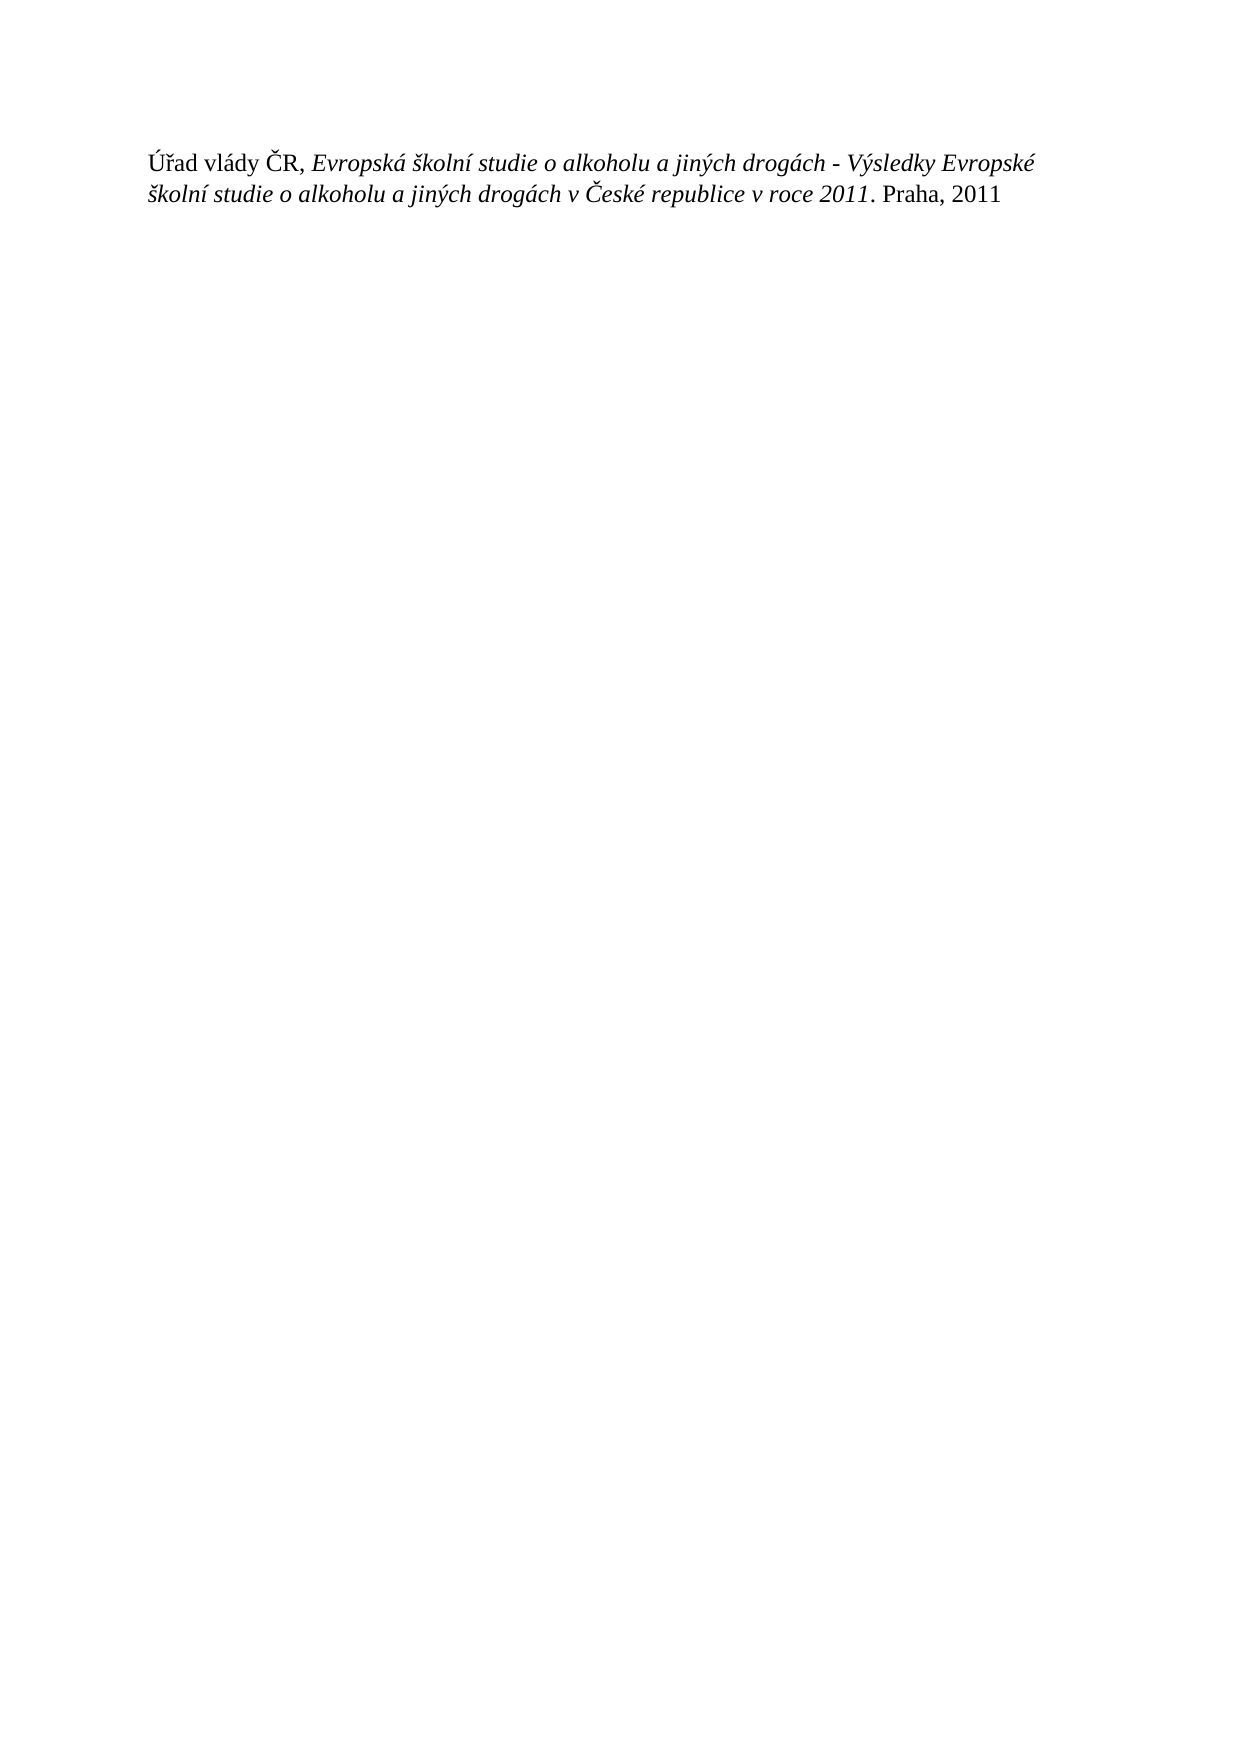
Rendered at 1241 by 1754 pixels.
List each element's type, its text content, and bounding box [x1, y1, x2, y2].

text Úřad vlády ČR, Evropská školní studie o alkoholu a jiných drogách - Výsledky Evropské školní studie o alkoholu a jiných drogách v České republice v roce 2011. Praha, 2011 [148, 148, 1093, 207]
